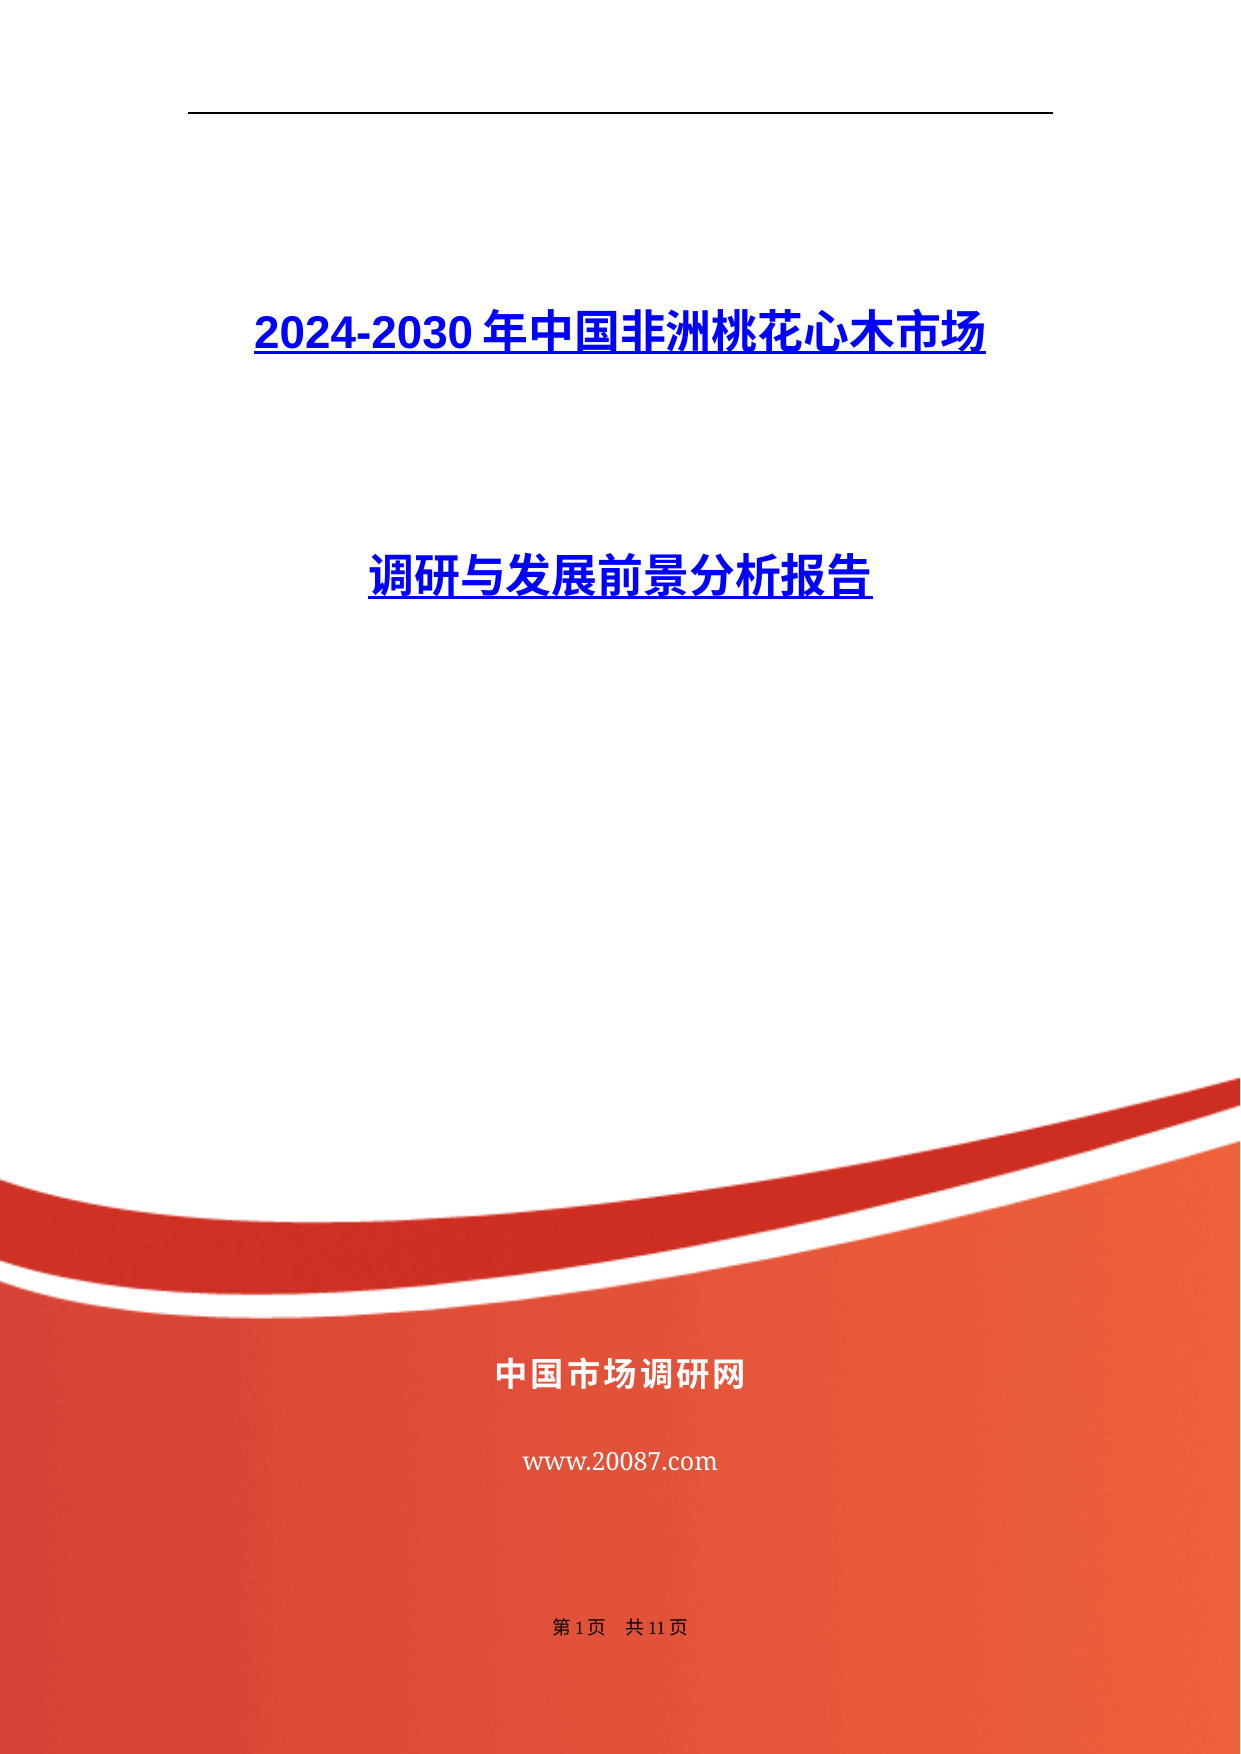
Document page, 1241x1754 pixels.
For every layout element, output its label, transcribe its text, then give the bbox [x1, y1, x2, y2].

text www.20087.com [187, 1428, 1053, 1493]
subtitle 中国市场调研网 [187, 1339, 1053, 1404]
table_header 2024-2030年中国非洲桃花心木市场调研与发展前景分析报告 [188, 207, 1053, 773]
picture [0, 1006, 1241, 1754]
